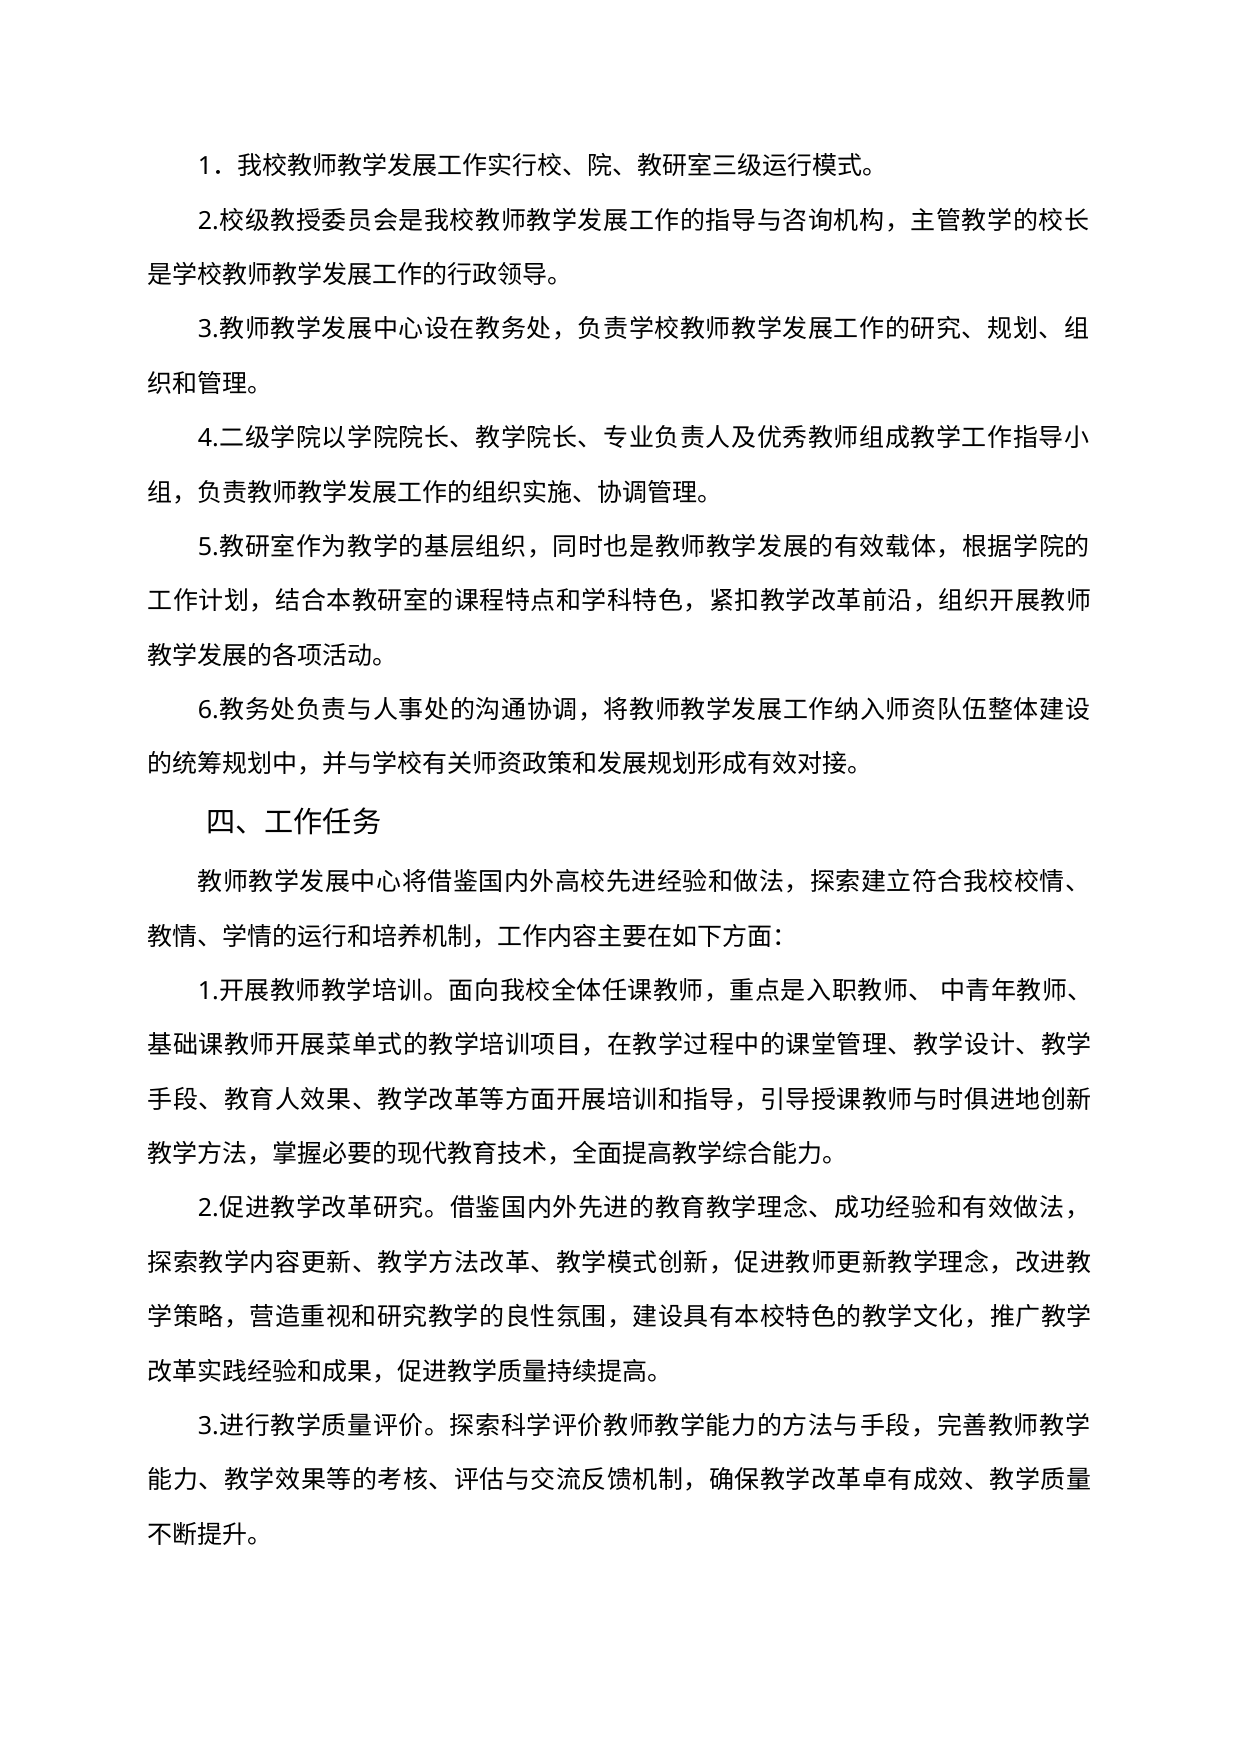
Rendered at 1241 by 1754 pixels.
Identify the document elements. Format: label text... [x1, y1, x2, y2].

text 1．我校教师教学发展工作实行校、院、教研室三级运行模式。 [148, 146, 1092, 182]
text 6.教务处负责与人事处的沟通协调，将教师教学发展工作纳入师资队伍整体建设的统筹规划中，并与学校有关师资政策和发展规划形成有效对接。 [148, 689, 1092, 780]
text 4.二级学院以学院院长、教学院长、专业负责人及优秀教师组成教学工作指导小组，负责教师教学发展工作的组织实施、协调管理。 [148, 418, 1092, 508]
text 1.开展教师教学培训。面向我校全体任课教师，重点是入职教师、 中青年教师、基础课教师开展菜单式的教学培训项目，在教学过程中的课堂管理、教学设计、教学手段、教育人效果、教学改革等方面开展培训和指导，引导授课教师与时俱进地创新教学方法，掌握必要的现代教育技术，全面提高教学综合能力。 [148, 970, 1092, 1170]
text 3.进行教学质量评价。探索科学评价教师教学能力的方法与手段，完善教师教学能力、教学效果等的考核、评估与交流反馈机制，确保教学改革卓有成效、教学质量不断提升。 [148, 1405, 1092, 1550]
text 5.教研室作为教学的基层组织，同时也是教师教学发展的有效载体，根据学院的工作计划，结合本教研室的课程特点和学科特色，紧扣教学改革前沿，组织开展教师教学发展的各项活动。 [148, 526, 1092, 671]
text 2.校级教授委员会是我校教师教学发展工作的指导与咨询机构，主管教学的校长是学校教师教学发展工作的行政领导。 [148, 200, 1092, 291]
text 四、工作任务 [148, 798, 1092, 841]
text 3.教师教学发展中心设在教务处，负责学校教师教学发展工作的研究、规划、组织和管理。 [148, 309, 1092, 399]
text 教师教学发展中心将借鉴国内外高校先进经验和做法，探索建立符合我校校情、教情、学情的运行和培养机制，工作内容主要在如下方面： [148, 862, 1092, 952]
text 2.促进教学改革研究。借鉴国内外先进的教育教学理念、成功经验和有效做法，探索教学内容更新、教学方法改革、教学模式创新，促进教师更新教学理念，改进教学策略，营造重视和研究教学的良性氛围，建设具有本校特色的教学文化，推广教学改革实践经验和成果，促进教学质量持续提高。 [148, 1188, 1092, 1387]
